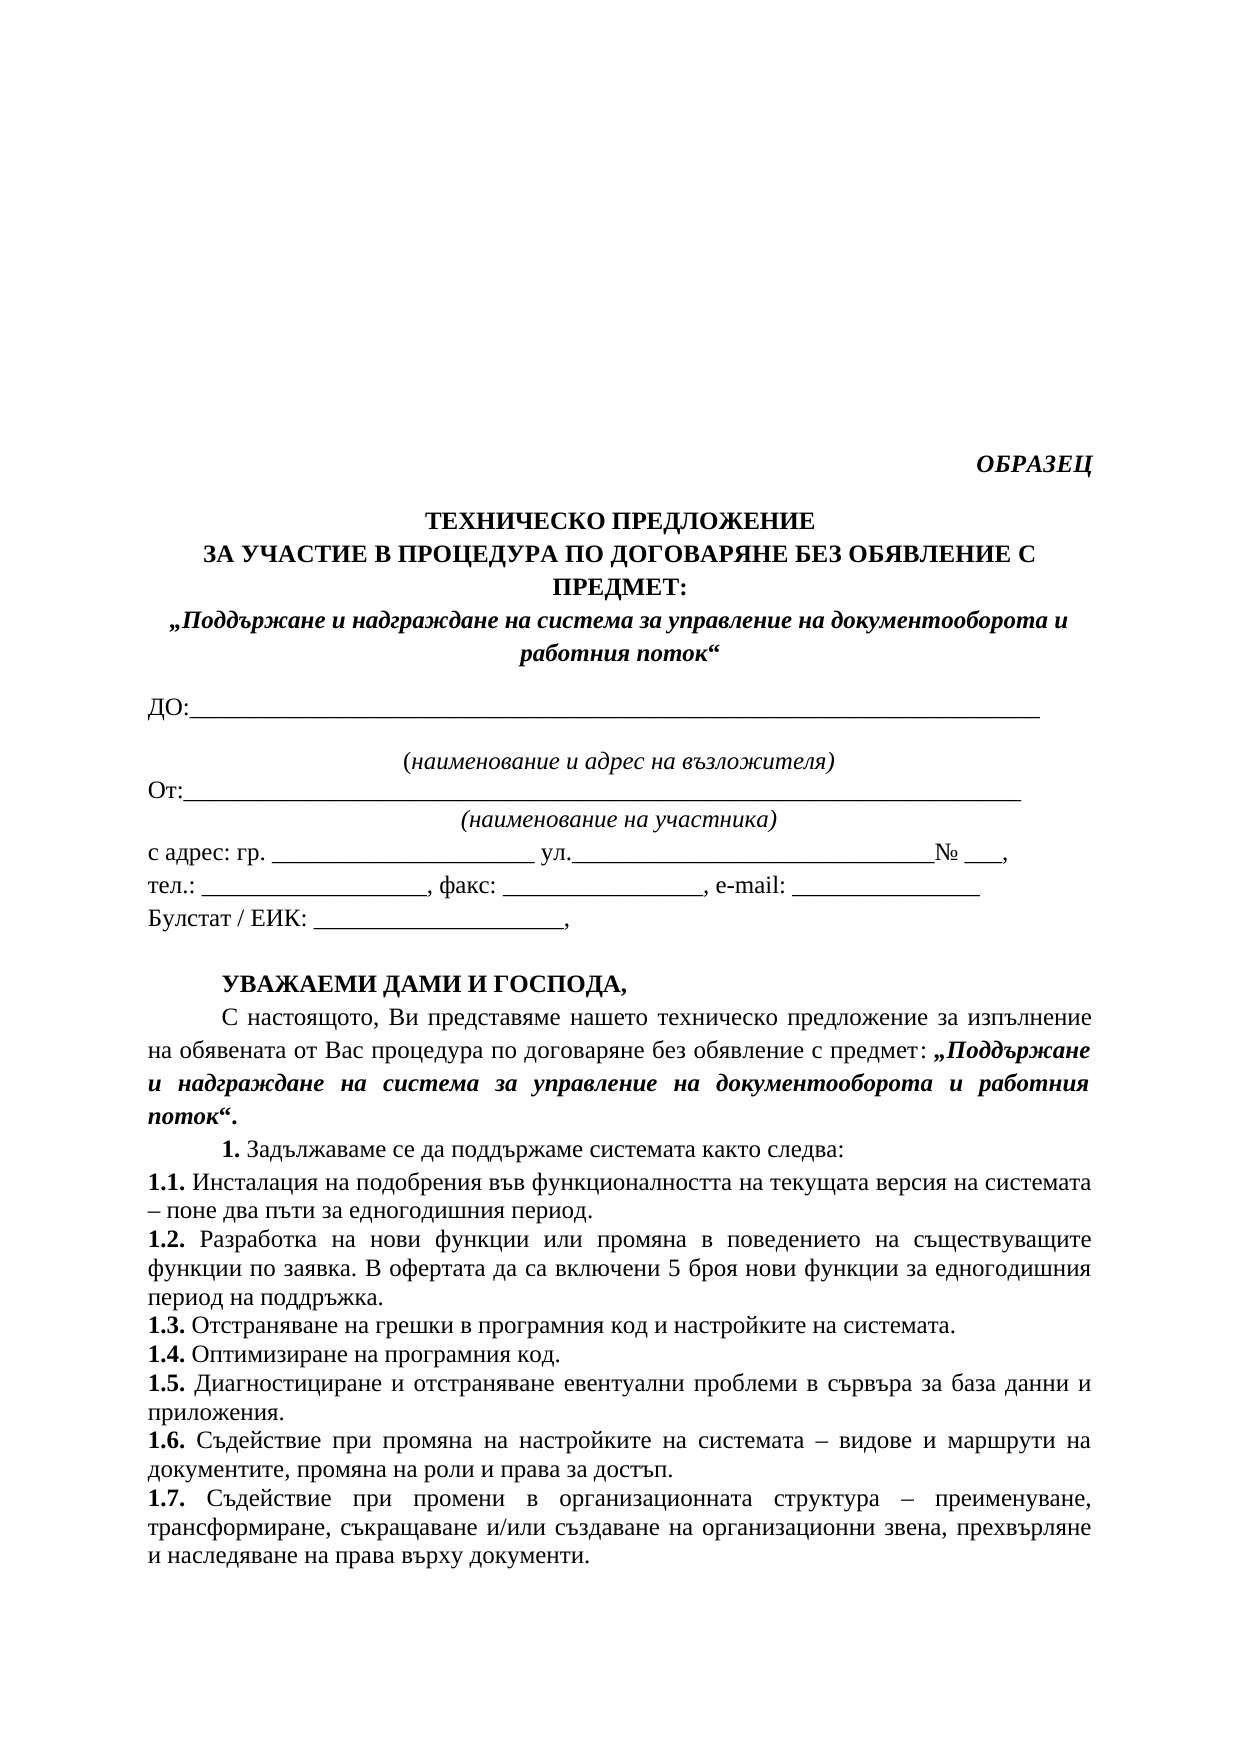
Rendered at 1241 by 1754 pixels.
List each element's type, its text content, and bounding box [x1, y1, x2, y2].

text 1.6. Съдействие при промяна на настройките на системата – видове и маршрути на документите, промяна на роли и права за достъп. [148, 1426, 1093, 1483]
text ЗА УЧАСТИЕ В ПРОЦЕДУРА ПО ДОГОВАРЯНЕ БЕЗ ОБЯВЛЕНИЕ С ПРЕДМЕТ: [148, 539, 1093, 601]
text ТЕХНИЧЕСКО ПРЕДЛОЖЕНИЕ [148, 506, 1093, 535]
text 1.2. Разработка на нови функции или промяна в поведението на съществуващите функции по заявка. В офертата да са включени 5 броя нови функции за едногодишния период на поддръжка. [148, 1224, 1093, 1311]
text 1.4. Оптимизиране на програмния код. [148, 1339, 1093, 1368]
text с адрес: гр. _____________________ ул._____________________________№ ___, [148, 837, 1093, 865]
text ДО:____________________________________________________________________ [148, 692, 1093, 721]
text 1. Задължаваме се да поддържаме системата както следва: [148, 1134, 1093, 1163]
text С настоящото, Ви представяме нашето техническо предложение за изпълнение на обявената от Вас процедура по договаряне без обявление с предмет: „Поддържане и надграждане на система за управление на документооборота и работния поток“. [148, 1002, 1093, 1129]
text 1.7. Съдействие при промени в организационната структура – преименуване, трансформиране, съкращаване и/или създаване на организационни звена, прехвърляне и наследяване на права върху документи. [148, 1483, 1093, 1569]
text (наименование на участника) [148, 804, 1093, 832]
text „Поддържане и надграждане на система за управление на документооборота и работния поток“ [148, 605, 1093, 667]
text (наименование и адрес на възложителя) [148, 746, 1093, 775]
text УВАЖАЕМИ ДАМИ И ГОСПОДА, [148, 969, 1093, 997]
text 1.3. Отстраняване на грешки в програмния код и настройките на системата. [148, 1311, 1093, 1339]
text От:___________________________________________________________________ [148, 775, 1093, 804]
text ОБРАЗЕЦ [148, 449, 1093, 478]
text 1.5. Диагностициране и отстраняване евентуални проблеми в сървъра за база данни и приложения. [148, 1368, 1093, 1426]
text тел.: __________________, факс: ________________, e-mail: _______________ [148, 870, 1093, 898]
text Булстат / ЕИК: ____________________, [148, 903, 1093, 931]
text 1.1. Инсталация на подобрения във функционалността на текущата версия на системата – поне два пъти за едногодишния период. [148, 1167, 1093, 1224]
